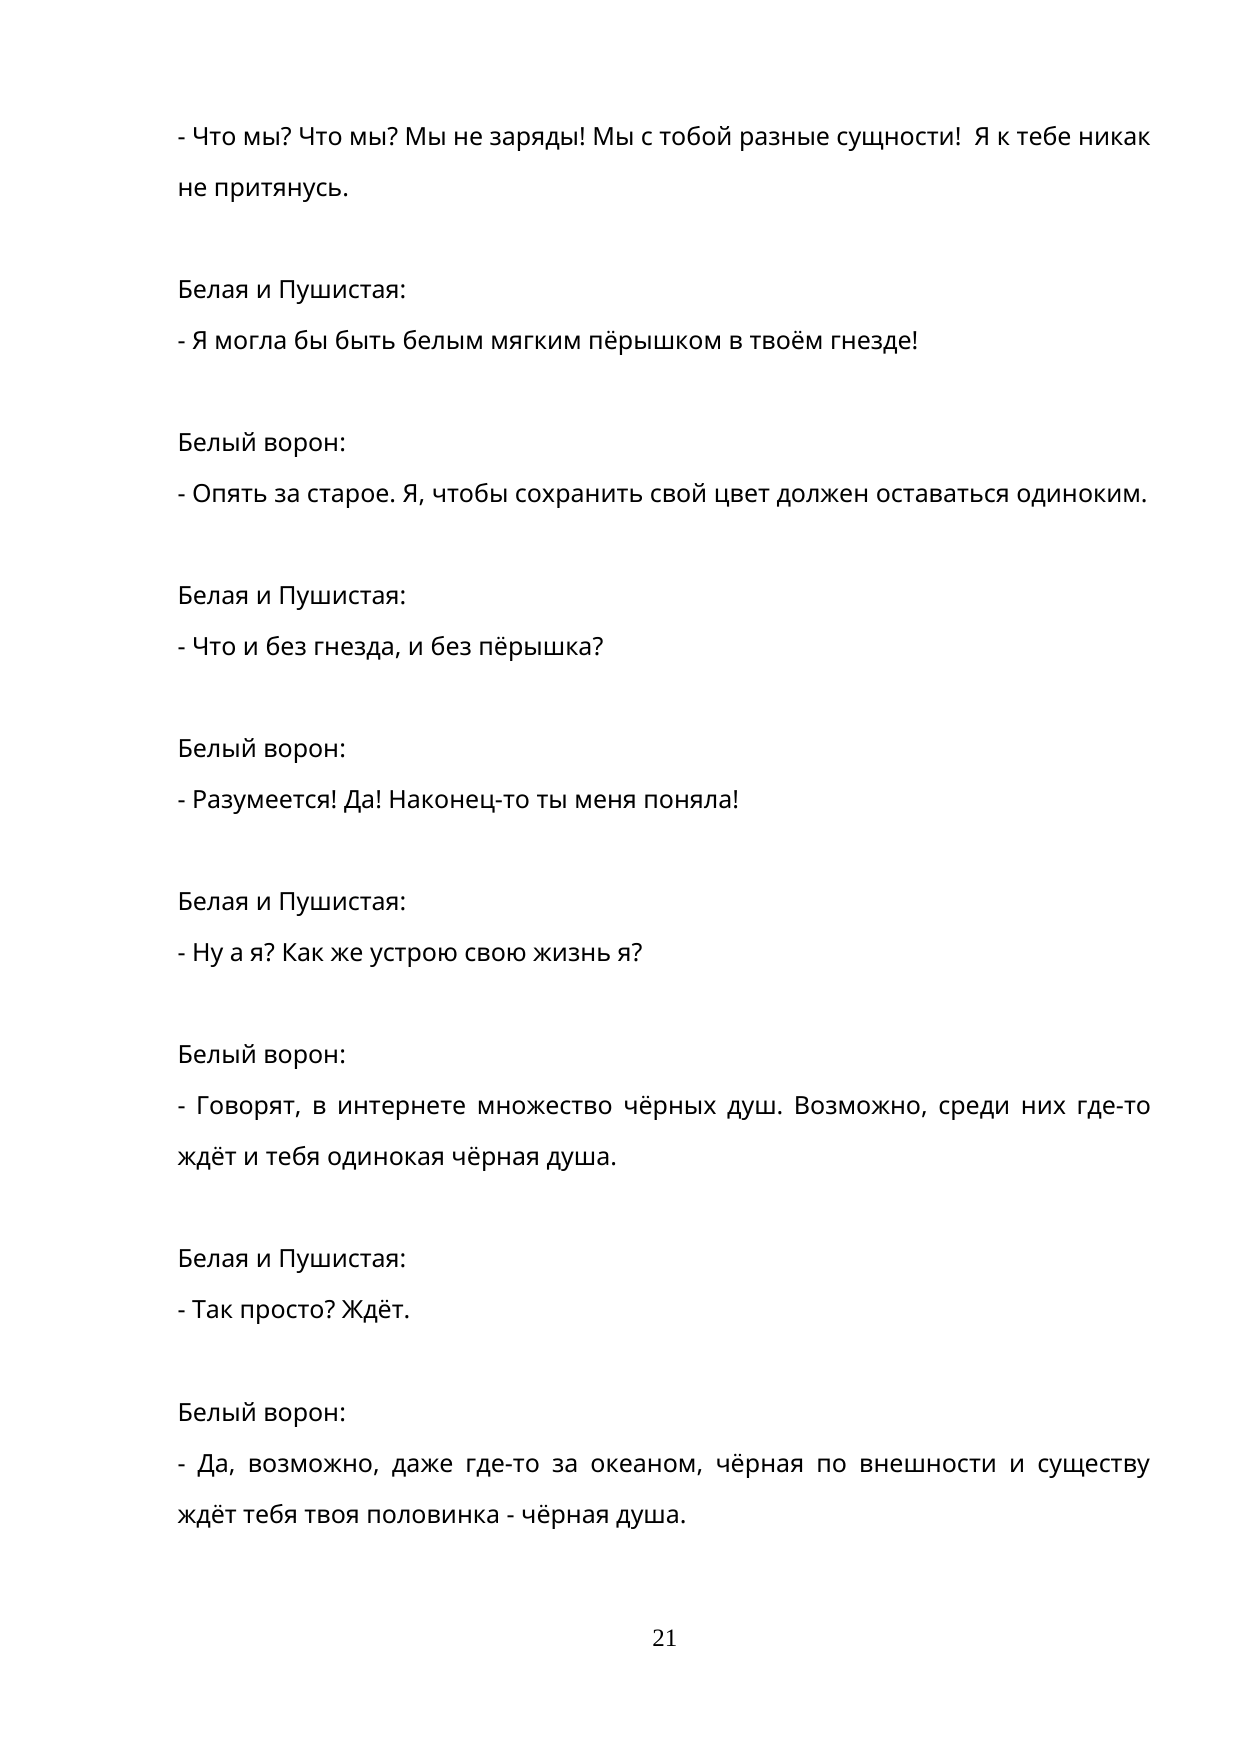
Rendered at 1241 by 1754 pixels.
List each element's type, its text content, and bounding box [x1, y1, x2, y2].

text - Ну а я? Как же устрою свою жизнь я? [177, 935, 1152, 969]
text - Опять за старое. Я, чтобы сохранить свой цвет должен оставаться одиноким. [177, 475, 1152, 509]
text - Говорят, в интернете множество чёрных душ. Возможно, среди них где-то ждёт и тебя одинокая чёрная душа. [177, 1088, 1152, 1173]
text - Что мы? Что мы? Мы не заряды! Мы с тобой разные сущности! Я к тебе никак не притянусь. [177, 118, 1152, 203]
text Белая и Пушистая: [177, 577, 1152, 612]
text - Я могла бы быть белым мягким пёрышком в твоём гнезде! [177, 322, 1152, 356]
text - Да, возможно, даже где-то за океаном, чёрная по внешности и существу ждёт тебя твоя половинка - чёрная душа. [177, 1445, 1152, 1530]
text Белая и Пушистая: [177, 884, 1152, 918]
text - Разумеется! Да! Наконец-то ты меня поняла! [177, 782, 1152, 816]
text Белый ворон: [177, 731, 1152, 765]
text Белая и Пушистая: [177, 271, 1152, 305]
text Белый ворон: [177, 424, 1152, 458]
text Белый ворон: [177, 1394, 1152, 1428]
text - Что и без гнезда, и без пёрышка? [177, 628, 1152, 663]
text Белый ворон: [177, 1037, 1152, 1071]
text - Так просто? Ждёт. [177, 1292, 1152, 1326]
text Белая и Пушистая: [177, 1241, 1152, 1275]
